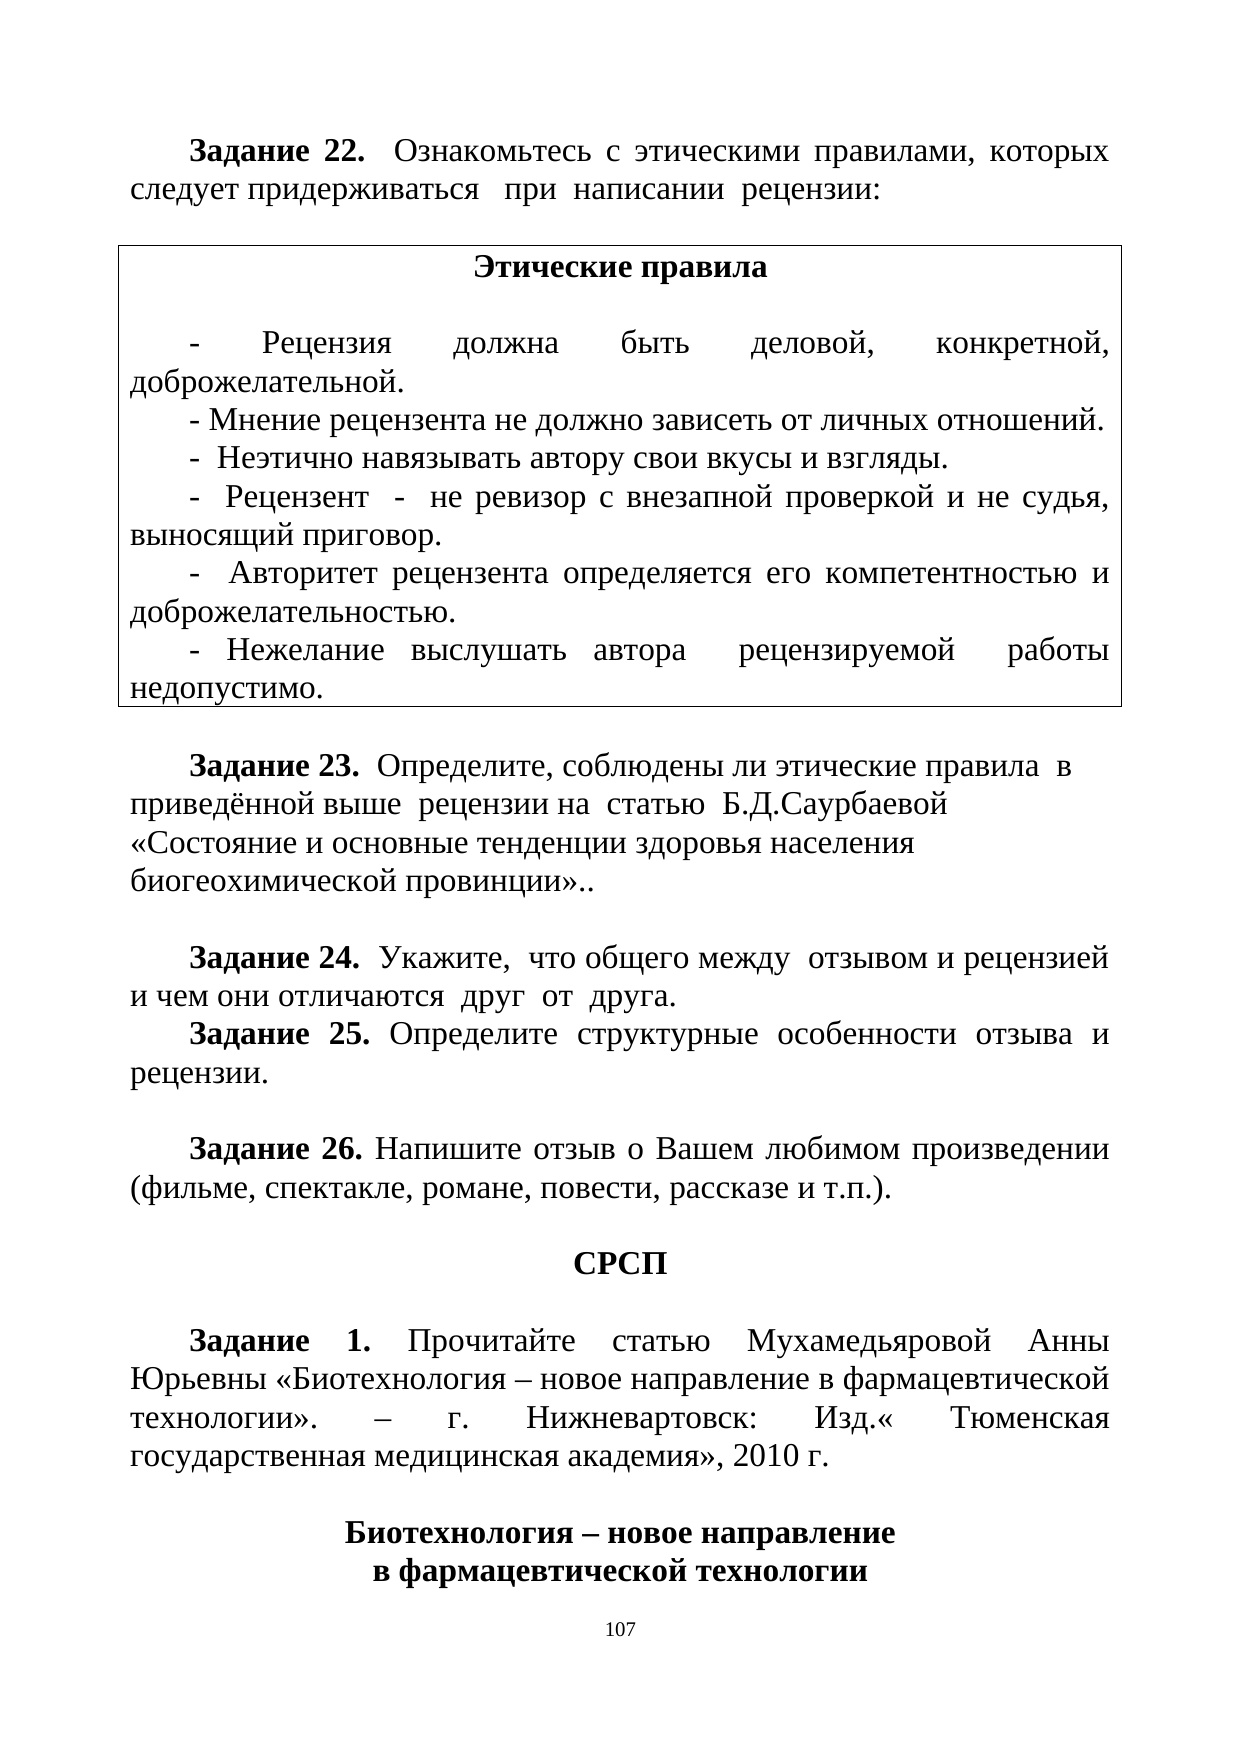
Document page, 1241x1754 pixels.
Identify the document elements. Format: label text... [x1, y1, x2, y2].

text Задание 23. Определите, соблюдены ли этические правила в приведённой выше рецензии на статью Б.Д.Саурбаевой «Состояние и основные тенденции здоровья населения биогеохимической провинции».. [130, 745, 1110, 899]
text Задание 25. Определите структурные особенности отзыва и рецензии. [130, 1014, 1110, 1090]
text СРСП [130, 1244, 1110, 1282]
text в фармацевтической технологии [130, 1550, 1110, 1589]
text Задание 1. Прочитайте статью Мухамедьяровой Анны Юрьевны «Биотехнология – новое направление в фармацевтической технологии». – г. Нижневартовск: Изд.« Тюменская государственная медицинская академия», 2010 г. [130, 1320, 1110, 1474]
text Задание 24. Укажите, что общего между отзывом и рецензией и чем они отличаются друг от друга. [130, 937, 1110, 1014]
text Задание 26. Напишите отзыв о Вашем любимом произведении (фильме, спектакле, романе, повести, рассказе и т.п.). [130, 1129, 1110, 1205]
text Задание 22. Ознакомьтесь с этическими правилами, которых следует придерживаться при написании рецензии: [130, 130, 1110, 207]
table_header Этические правила - Рецензия должна быть деловой, конкретной, доброжелательной. - Мнение рецензента не должно зависеть от личных отношений. - Неэтично навязывать автору свои вкусы и взгляды. - Рецензент - не ревизор с внезапной проверкой и не судья, выносящий приговор. - Авторитет рецензента определяется его компетентностью и доброжелательностью. - Нежелание выслушать автора рецензируемой работы недопустимо. [119, 246, 1121, 706]
text Биотехнология – новое направление [130, 1512, 1110, 1550]
